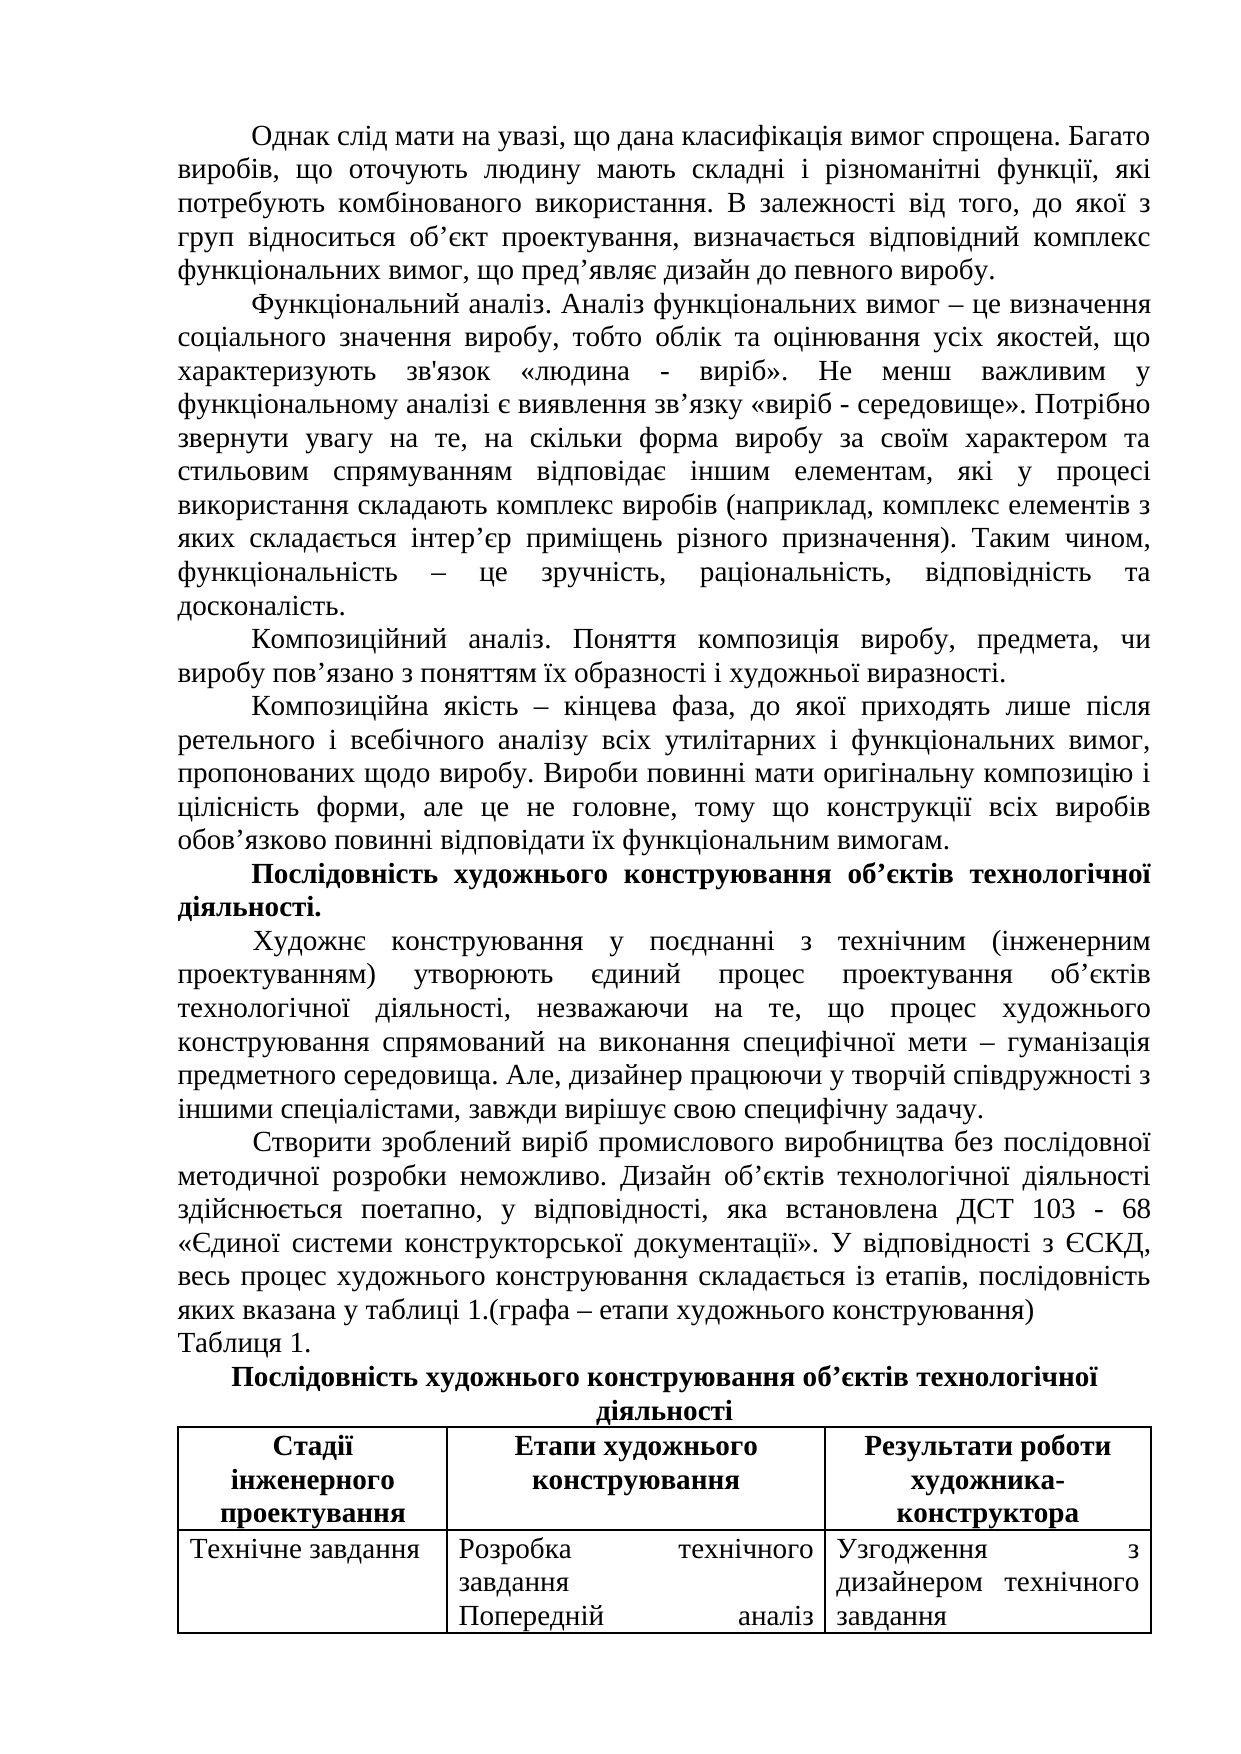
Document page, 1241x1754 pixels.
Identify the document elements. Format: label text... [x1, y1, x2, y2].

text Послідовність художнього конструювання об’єктів технологічної діяльності [177, 1359, 1152, 1426]
table_header Результати роботи художника-конструктора [826, 1428, 1150, 1529]
text Художнє конструювання у поєднанні з технічним (інженерним проектуванням) утворюють єдиний процес проектування об’єктів технологічної діяльності, незважаючи на те, що процес художнього конструювання спрямований на виконання специфічної мети – гуманізація предметного середовища. Але, дизайнер працюючи у творчій співдружності з іншими спеціалістами, завжди вирішує свою специфічну задачу. [177, 923, 1152, 1124]
text Таблиця 1. [177, 1326, 1152, 1359]
text Функціональний аналіз. Аналіз функціональних вимог – це визначення соціального значення виробу, тобто облік та оцінювання усіх якостей, що характеризують зв'язок «людина - виріб». Не менш важливим у функціональному аналізі є виявлення зв’язку «виріб - середовище». Потрібно звернути увагу на те, на скільки форма виробу за своїм характером та стильовим спрямуванням відповідає іншим елементам, які у процесі використання складають комплекс виробів (наприклад, комплекс елементів з яких складається інтер’єр приміщень різного призначення). Таким чином, функціональність – це зручність, раціональність, відповідність та досконалість. [177, 286, 1152, 621]
text Композиційний аналіз. Поняття композиція виробу, предмета, чи виробу пов’язано з поняттям їх образності і художньої виразності. [177, 621, 1152, 688]
text Однак слід мати на увазі, що дана класифікація вимог спрощена. Багато виробів, що оточують людину мають складні і різноманітні функції, які потребують комбінованого використання. В залежності від того, до якої з груп відноситься об’єкт проектування, визначається відповідний комплекс функціональних вимог, що пред’являє дизайн до певного виробу. [177, 118, 1152, 286]
table_cell Технічне завдання [179, 1531, 446, 1632]
text Створити зроблений виріб промислового виробництва без послідовної методичної розробки неможливо. Дизайн об’єктів технологічної діяльності здійснюється поетапно, у відповідності, яка встановлена ДСТ 103 - 68 «Єдиної системи конструкторської документації». У відповідності з ЄСКД, весь процес художнього конструювання складається із етапів, послідовність яких вказана у таблиці 1.(графа – етапи художнього конструювання) [177, 1124, 1152, 1326]
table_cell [448, 1531, 824, 1632]
text Композиційна якість – кінцева фаза, до якої приходять лише після ретельного і всебічного аналізу всіх утилітарних і функціональних вимог, пропонованих щодо виробу. Вироби повинні мати оригінальну композицію і цілісність форми, але це не головне, тому що конструкції всіх виробів обов’язково повинні відповідати їх функціональним вимогам. [177, 688, 1152, 856]
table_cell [826, 1531, 1150, 1632]
text Послідовність художнього конструювання об’єктів технологічної діяльності. [177, 856, 1152, 923]
table_header Етапи художнього конструювання [448, 1428, 824, 1529]
table_header Стадії інженерного проектування [179, 1428, 446, 1529]
